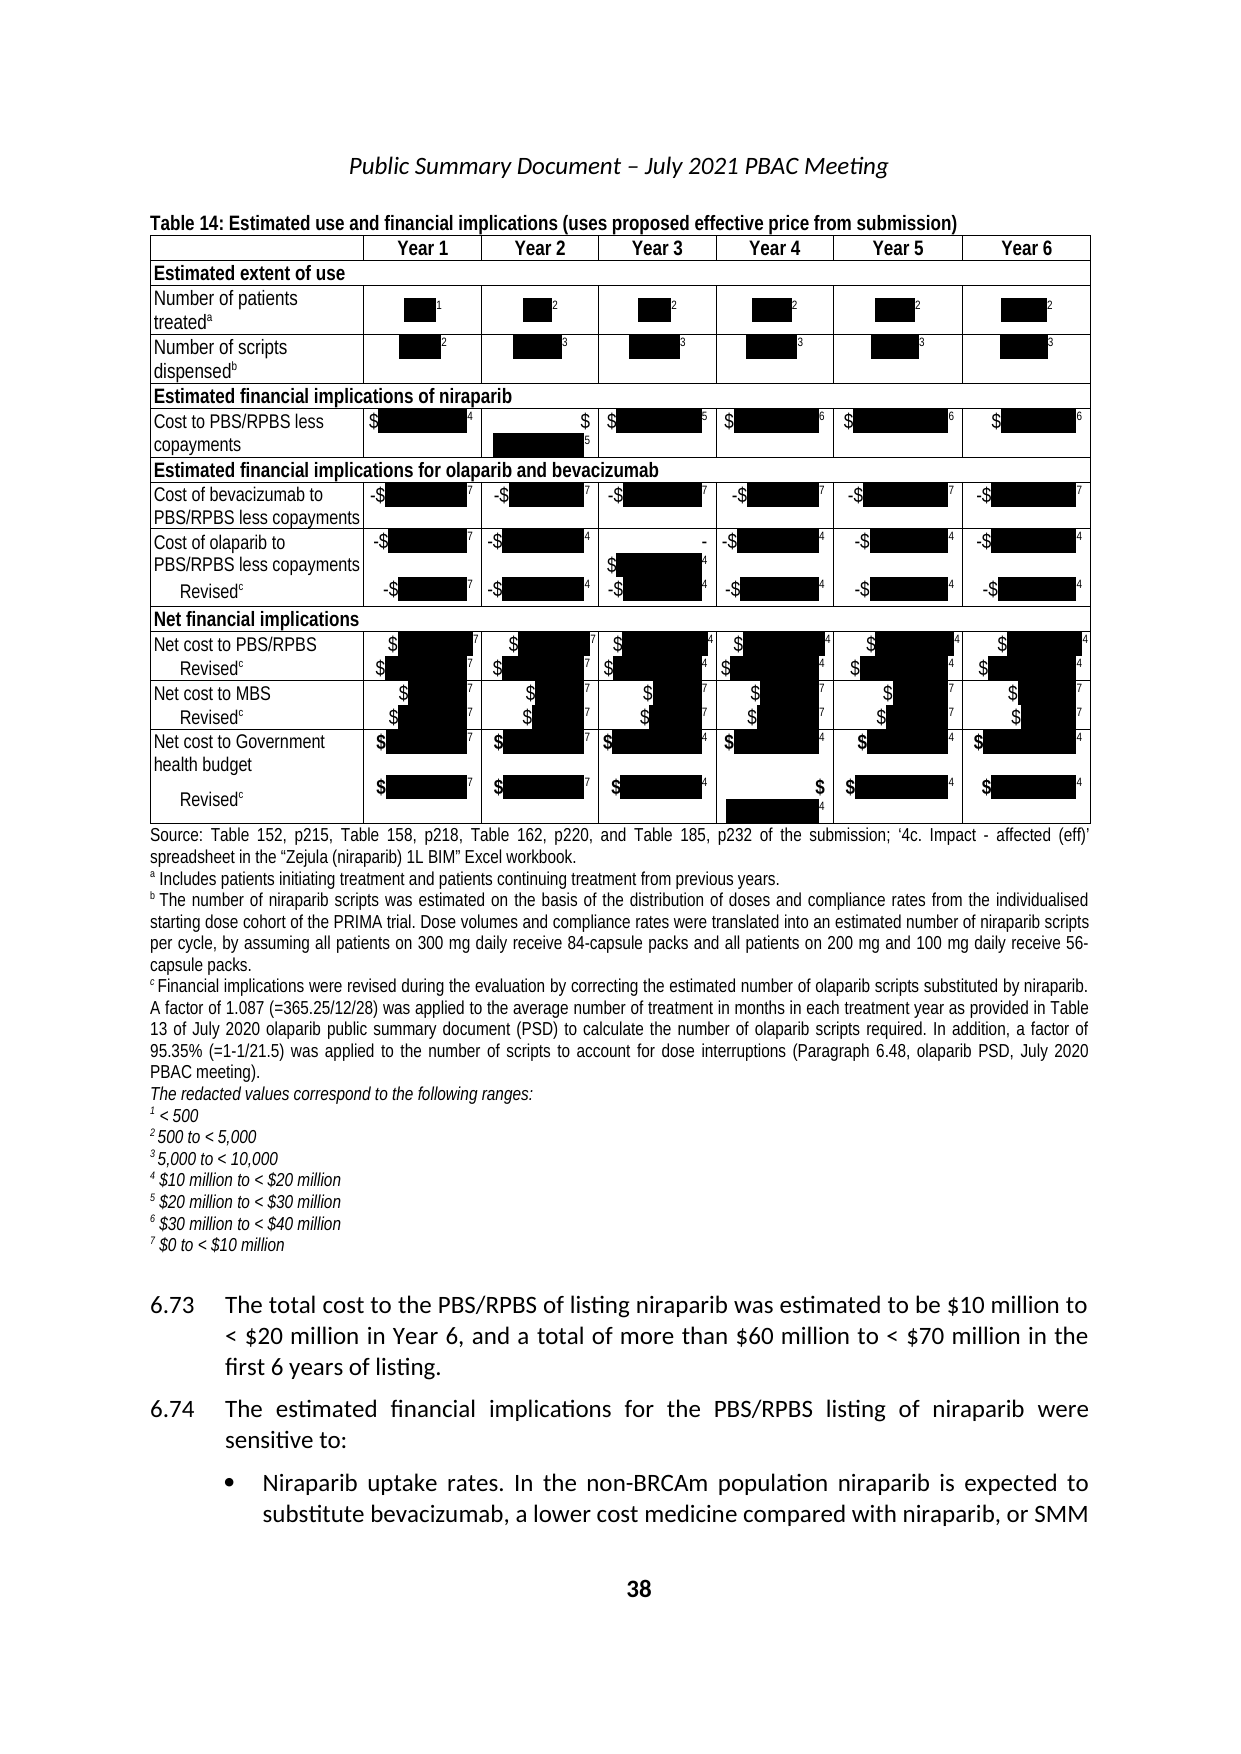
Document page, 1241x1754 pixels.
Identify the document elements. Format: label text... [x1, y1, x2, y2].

table_cell ''''''''''''''2 [963, 286, 1090, 334]
table_cell $'''''''''''''''''''''''''''4 [364, 409, 481, 457]
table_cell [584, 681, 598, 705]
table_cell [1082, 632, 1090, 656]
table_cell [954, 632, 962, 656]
table_cell -$''''''''''''''''''''''''4 [717, 577, 833, 606]
table_cell $'''''''''''''''''7 [963, 705, 1021, 729]
text c Financial implications were revised during the evaluation by correcting the estimated number of olaparib scripts substituted by niraparib. A factor of 1.087 (=365.25/12/28) was applied to the average number of treatment in months in each treatment year as provided in Table 13 of July 2020 olaparib public summary document (PSD) to calculate the number of olaparib scripts required. In addition, a factor of 95.35% (=1-1/21.5) was applied to the number of scripts to account for dose interruptions (Paragraph 6.48, olaparib PSD, July 2020 PBAC meeting). [150, 975, 1090, 1083]
text 5 $20 million to < $30 million [150, 1191, 1090, 1212]
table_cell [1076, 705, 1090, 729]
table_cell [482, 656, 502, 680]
table_cell -$''''''''''''''''''''''''4 [834, 577, 962, 606]
table_cell -$'''''''''''''''''''''''''4 [482, 529, 598, 577]
text 7 $0 to < $10 million [150, 1234, 1090, 1256]
table_cell -$''''''''''''''''''''''''7 [599, 483, 716, 528]
text 3 5,000 to < 10,000 [150, 1148, 1090, 1169]
table_cell $'''''''''''''''7 [599, 681, 653, 705]
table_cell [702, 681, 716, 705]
table_cell $''''''''''''''''''''7 [482, 775, 598, 823]
table_cell Net cost to MBS [151, 681, 363, 705]
table_cell $''''''''''''''''''7 [963, 681, 1018, 705]
text 1 < 500 [150, 1104, 1090, 1126]
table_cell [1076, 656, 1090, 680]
table_header Year 4 [717, 236, 833, 260]
table_cell -$'''''''''''''''''''''''7 [482, 483, 598, 528]
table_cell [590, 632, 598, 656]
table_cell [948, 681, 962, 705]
table_cell $'''''''''''''''''''''''4 [717, 775, 833, 823]
table_header Year 6 [963, 236, 1090, 260]
table_cell ''''''''''''' 3 [834, 335, 962, 383]
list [225, 1467, 1090, 1528]
text a Includes patients initiating treatment and patients continuing treatment from previous years. [150, 867, 1090, 889]
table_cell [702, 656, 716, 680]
table_cell ''''''''''1 [364, 286, 481, 334]
table_cell -$'''''''''''''''''''''''''4 [482, 577, 598, 606]
text Source: Table 152, p215, Table 158, p218, Table 162, p220, and Table 185, p232 of the submission; ‘4c. Impact - affected (eff)’ spreadsheet in the “Zejula (niraparib) 1L BIM” Excel workbook. [150, 824, 1090, 867]
table_cell ''''''''''''2 [834, 286, 962, 334]
table_cell $'''''''''''''''''''''''4 [834, 775, 962, 823]
table_cell $'''''''''''''''''''''''''''''6 [834, 409, 962, 457]
table_cell -$''''''''''''''''''''''7 [717, 483, 833, 528]
text 4 $10 million to < $20 million [150, 1169, 1090, 1191]
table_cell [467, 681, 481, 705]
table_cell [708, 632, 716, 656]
table_cell $''''''''''''''''''''''''''6 [717, 409, 833, 457]
table_cell '''''''''''''' 3 [599, 335, 716, 383]
table_cell $''''''''''''''''''''''''''''5 [482, 409, 598, 457]
table_cell Net financial implications [151, 607, 1090, 631]
table_header Year 1 [364, 236, 481, 260]
text The estimated financial implications for the PBS/RPBS listing of niraparib were sensitive to: [150, 1394, 1090, 1455]
table_header Year 3 [599, 236, 716, 260]
table_cell -$''''''''''''''''''''''''7 [364, 529, 481, 577]
table_cell -$''''''''''''''''''''''''4 [963, 577, 1090, 606]
table_cell Net cost to Government health budget [151, 730, 363, 775]
table_cell -$'''''''''''''''''''''7 [364, 577, 481, 606]
table_cell Revisedc [151, 577, 363, 606]
table_cell $''''''''''''''''''''7 [482, 730, 598, 775]
table_cell $'''''''''''''''''7 [834, 681, 893, 705]
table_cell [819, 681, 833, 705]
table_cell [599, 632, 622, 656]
table_cell Revisedc [151, 656, 363, 680]
table_cell Cost of bevacizumab to PBS/RPBS less copayments [151, 483, 363, 528]
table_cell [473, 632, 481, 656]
table_cell $''''''''''''''''''''4 [599, 775, 716, 823]
table_cell '''''''''''''2 [364, 335, 481, 383]
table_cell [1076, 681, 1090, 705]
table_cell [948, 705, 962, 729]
table_cell ''''''''''''2 [717, 286, 833, 334]
text The redacted values correspond to the following ranges: [150, 1083, 1090, 1104]
table_cell ''''''''''''' 3 [963, 335, 1090, 383]
table_cell $'''''''''''''''''''''''6 [963, 409, 1090, 457]
table_cell $'''''''''''''''7 [482, 681, 535, 705]
table_cell Number of patients treateda [151, 286, 363, 334]
table_cell '''''''''''''' 3 [717, 335, 833, 383]
table_cell $''''''''''''''''''''''4 [599, 730, 716, 775]
table_cell $''''''''''''''''''''7 [364, 775, 481, 823]
table_cell Estimated extent of use [151, 261, 1090, 285]
text The total cost to the PBS/RPBS of listing niraparib was estimated to be $10 million to < $20 million in Year 6, and a total of more than $60 million to < $70 million in the first 6 years of listing. [150, 1289, 1090, 1381]
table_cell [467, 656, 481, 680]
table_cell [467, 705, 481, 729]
text b The number of niraparib scripts was estimated on the basis of the distribution of doses and compliance rates from the individualised starting dose cohort of the PRIMA trial. Dose volumes and compliance rates were translated into an estimated number of niraparib scripts per cycle, by assuming all patients on 300 mg daily receive 84-capsule packs and all patients on 200 mg and 100 mg daily receive 56-capsule packs. [150, 889, 1090, 975]
table_cell ''''''''''2 [599, 286, 716, 334]
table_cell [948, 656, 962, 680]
table_cell $''''''''''''''''7 [599, 705, 649, 729]
table_header [151, 236, 363, 260]
subtitle Table 14: Estimated use and financial implications (uses proposed effective price from submission) [150, 211, 1090, 235]
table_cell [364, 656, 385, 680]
table_cell -$'''''''''''''''''''''''''4 [717, 529, 833, 577]
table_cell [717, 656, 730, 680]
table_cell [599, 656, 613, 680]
table_cell $''''''''''''''''''''4 [834, 730, 962, 775]
table_cell Net cost to PBS/RPBS [151, 632, 363, 656]
table_cell -$''''''''''''''''''''''''''4 [963, 529, 1090, 577]
table_cell Number of scripts dispensedb [151, 335, 363, 383]
table_cell -$''''''''''''''''''''''''''4 [599, 529, 716, 577]
table_cell $''''''''''''''''7 [482, 705, 532, 729]
table_cell $''''''''''''''''''''''''''5 [599, 409, 716, 457]
table_cell Revisedc [151, 775, 363, 823]
table_cell $''''''''''''''''''''7 [364, 730, 481, 775]
text 6 $30 million to < $40 million [150, 1212, 1090, 1234]
table_cell $'''''''''''''''''''''4 [963, 775, 1090, 823]
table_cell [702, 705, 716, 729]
table_cell $'''''''''''''''''''''''4 [963, 730, 1090, 775]
table_cell Cost of olaparib to PBS/RPBS less copayments [151, 529, 363, 577]
table_cell $'''''''''''''''''''''4 [717, 730, 833, 775]
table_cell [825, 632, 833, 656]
table_cell -$''''''''''''''''''''''''''7 [834, 483, 962, 528]
table_cell Estimated financial implications of niraparib [151, 384, 1090, 408]
table_cell -$''''''''''''''''''''''''''7 [963, 483, 1090, 528]
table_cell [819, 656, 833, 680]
table_header Year 5 [834, 236, 962, 260]
table_cell Cost to PBS/RPBS less copayments [151, 409, 363, 457]
table_cell -$'''''''''''''''''''''''''7 [364, 483, 481, 528]
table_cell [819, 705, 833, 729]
table_cell -$''''''''''''''''''''''''4 [834, 529, 962, 577]
table_cell Revisedc [151, 705, 363, 729]
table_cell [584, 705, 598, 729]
table_header Year 2 [482, 236, 598, 260]
table_cell '''''''''2 [482, 286, 598, 334]
text 2 500 to < 5,000 [150, 1126, 1090, 1148]
table_cell Estimated financial implications for olaparib and bevacizumab [151, 458, 1090, 482]
table_cell '''''''''''''''3 [482, 335, 598, 383]
table_cell -$''''''''''''''''''''''''4 [599, 577, 716, 606]
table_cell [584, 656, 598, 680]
